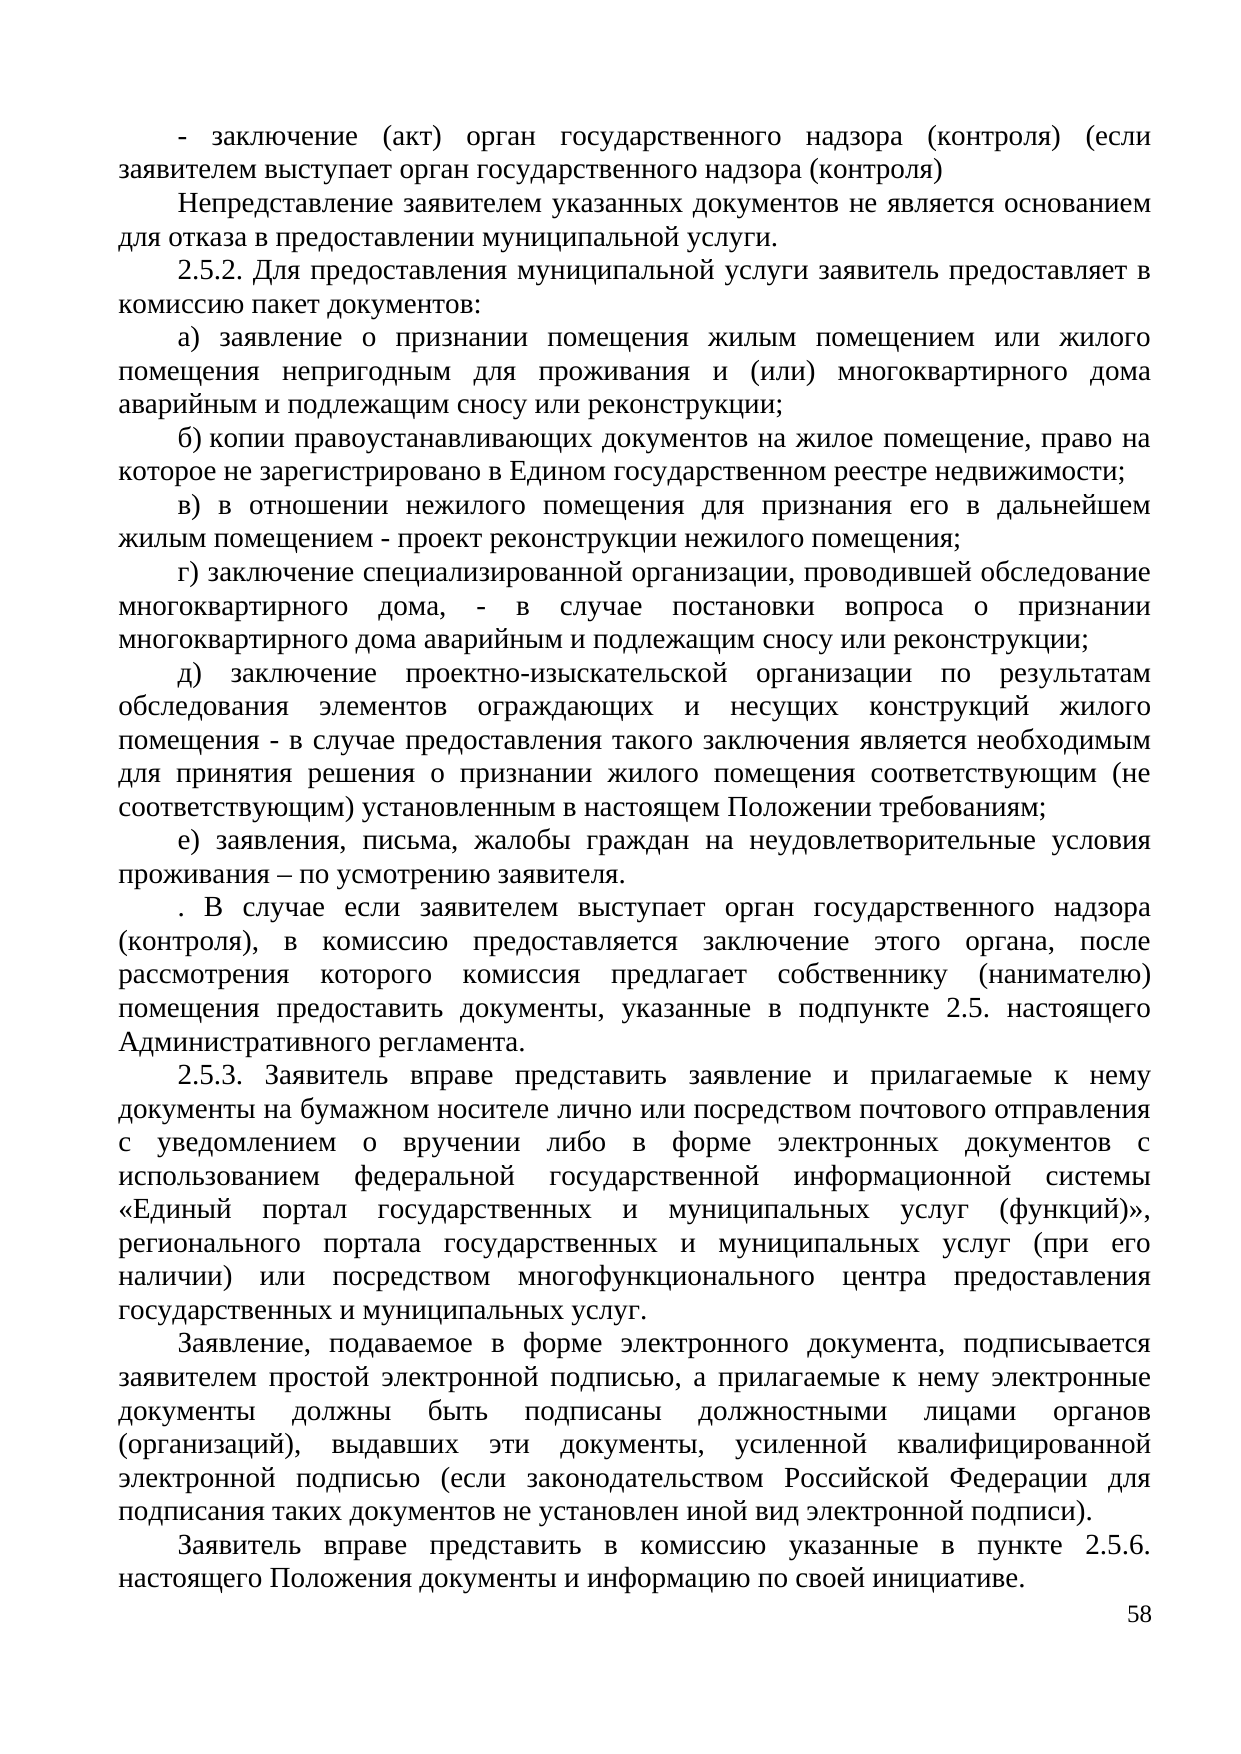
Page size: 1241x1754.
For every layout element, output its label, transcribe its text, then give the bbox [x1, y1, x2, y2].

text - заключение (акт) орган государственного надзора (контроля) (если заявителем выступает орган государственного надзора (контроля) [118, 118, 1152, 185]
text Заявитель вправе представить в комиссию указанные в пункте 2.5.6. настоящего Положения документы и информацию по своей инициативе. [118, 1527, 1152, 1594]
text Непредставление заявителем указанных документов не является основанием для отказа в предоставлении муниципальной услуги. [118, 185, 1152, 252]
text а) заявление о признании помещения жилым помещением или жилого помещения непригодным для проживания и (или) многоквартирного дома аварийным и подлежащим сносу или реконструкции; [118, 319, 1152, 420]
text 2.5.2. Для предоставления муниципальной услуги заявитель предоставляет в комиссию пакет документов: [118, 252, 1152, 319]
text . В случае если заявителем выступает орган государственного надзора (контроля), в комиссию предоставляется заключение этого органа, после рассмотрения которого комиссия предлагает собственнику (нанимателю) помещения предоставить документы, указанные в подпункте 2.5. настоящего Административного регламента. [118, 889, 1152, 1057]
text в) в отношении нежилого помещения для признания его в дальнейшем жилым помещением - проект реконструкции нежилого помещения; [118, 487, 1152, 554]
text е) заявления, письма, жалобы граждан на неудовлетворительные условия проживания – по усмотрению заявителя. [118, 822, 1152, 889]
text Заявление, подаваемое в форме электронного документа, подписывается заявителем простой электронной подписью, а прилагаемые к нему электронные документы должны быть подписаны должностными лицами органов (организаций), выдавших эти документы, усиленной квалифицированной электронной подписью (если законодательством Российской Федерации для подписания таких документов не установлен иной вид электронной подписи). [118, 1326, 1152, 1527]
text б) копии правоустанавливающих документов на жилое помещение, право на которое не зарегистрировано в Едином государственном реестре недвижимости; [118, 420, 1152, 487]
text г) заключение специализированной организации, проводившей обследование многоквартирного дома, - в случае постановки вопроса о признании многоквартирного дома аварийным и подлежащим сносу или реконструкции; [118, 554, 1152, 655]
text д) заключение проектно-изыскательской организации по результатам обследования элементов ограждающих и несущих конструкций жилого помещения - в случае предоставления такого заключения является необходимым для принятия решения о признании жилого помещения соответствующим (не соответствующим) установленным в настоящем Положении требованиям; [118, 655, 1152, 822]
text 2.5.3. Заявитель вправе представить заявление и прилагаемые к нему документы на бумажном носителе лично или посредством почтового отправления с уведомлением о вручении либо в форме электронных документов с использованием федеральной государственной информационной системы «Единый портал государственных и муниципальных услуг (функций)», регионального портала государственных и муниципальных услуг (при его наличии) или посредством многофункционального центра предоставления государственных и муниципальных услуг. [118, 1057, 1152, 1326]
